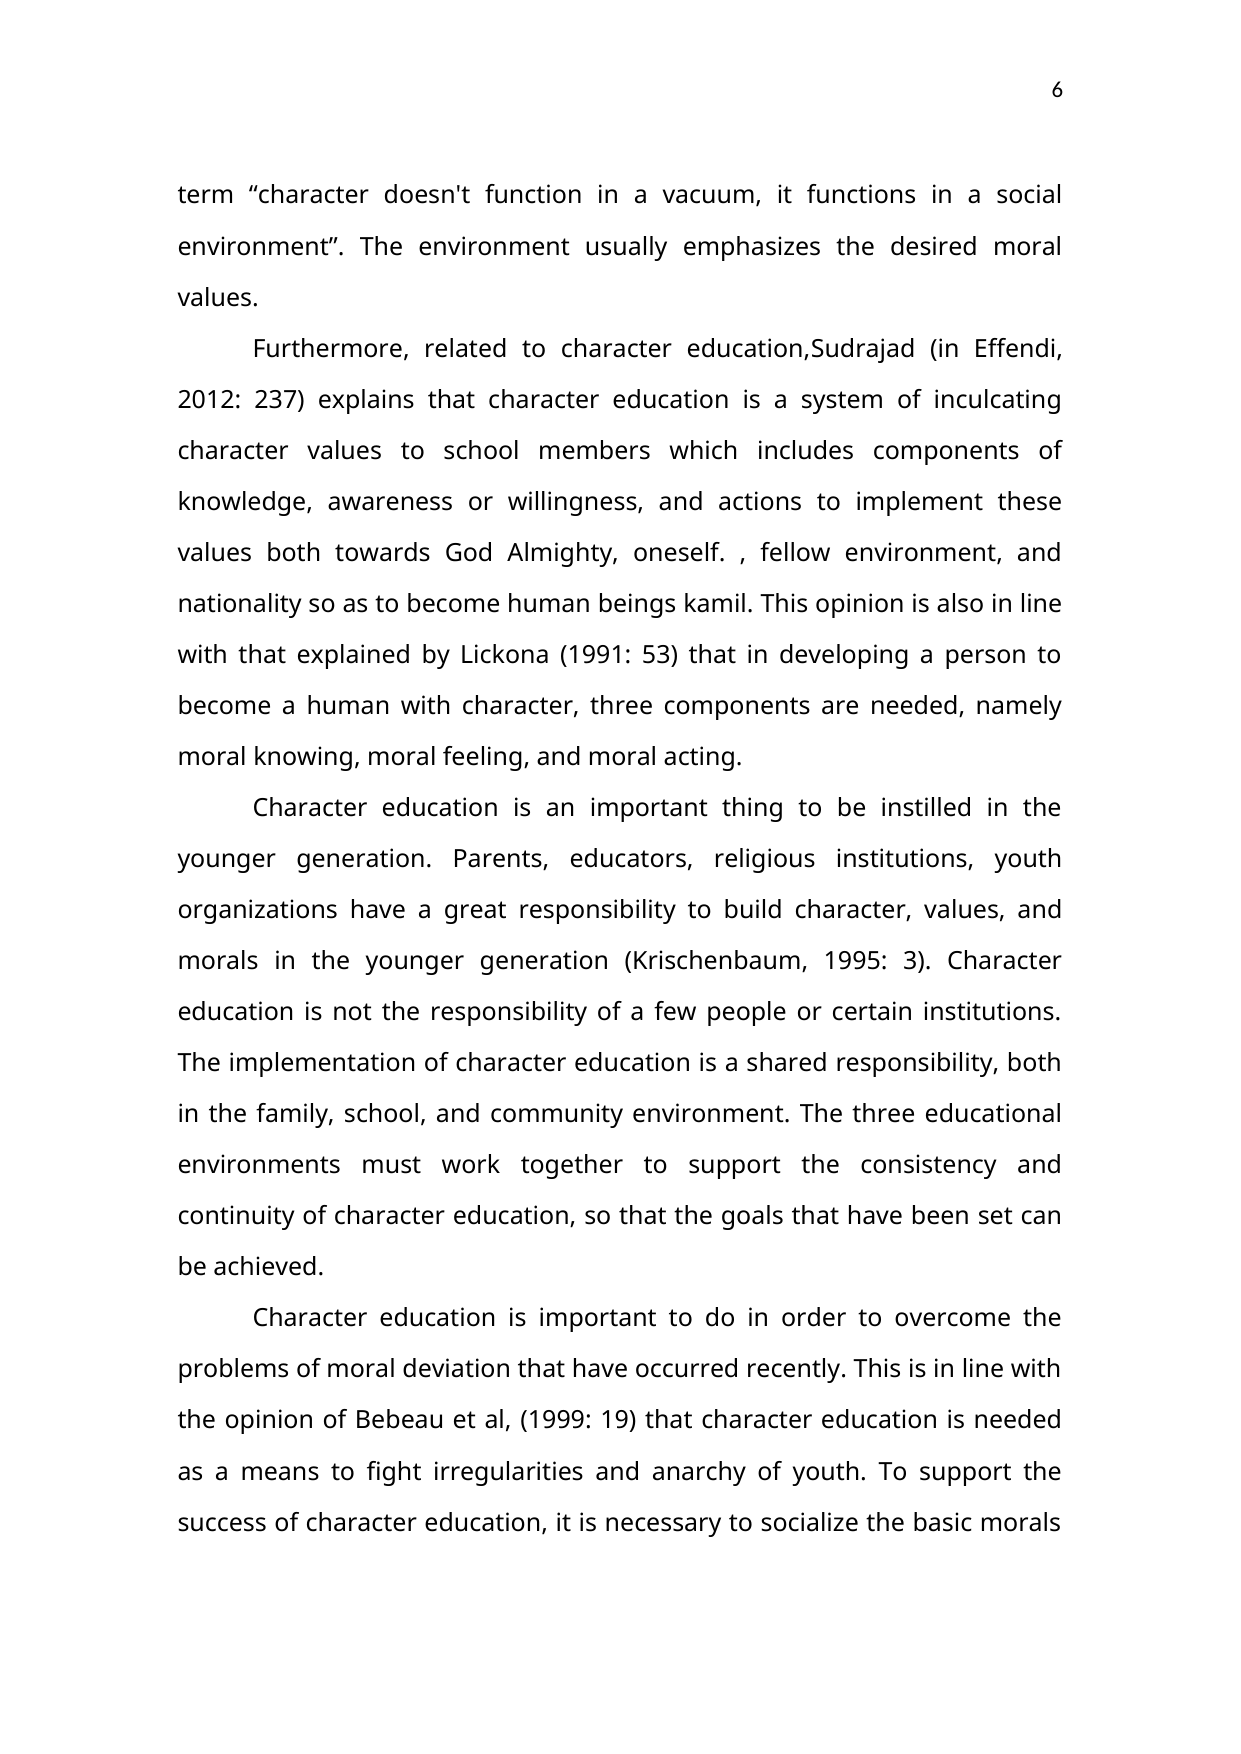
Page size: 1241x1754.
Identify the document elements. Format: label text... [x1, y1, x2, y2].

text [177, 1300, 1063, 1538]
text Character education is an important thing to be instilled in the younger generation. Parents, educators, religious institutions, youth organizations have a great responsibility to build character, values, and morals in the younger generation (Krischenbaum, 1995: 3). Character education is not the responsibility of a few people or certain institutions. The implementation of character education is a shared responsibility, both in the family, school, and community environment. The three educational environments must work together to support the consistency and continuity of character education, so that the goals that have been set can be achieved. [177, 790, 1063, 1283]
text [177, 177, 1063, 313]
text Furthermore, related to character education,Sudrajad (in Effendi, 2012: 237) explains that character education is a system of inculcating character values ​​to school members which includes components of knowledge, awareness or willingness, and actions to implement these values ​​both towards God Almighty, oneself. , fellow environment, and nationality so as to become human beings kamil. This opinion is also in line with that explained by Lickona (1991: 53) that in developing a person to become a human with character, three components are needed, namely moral knowing, moral feeling, and moral acting. [177, 330, 1063, 773]
